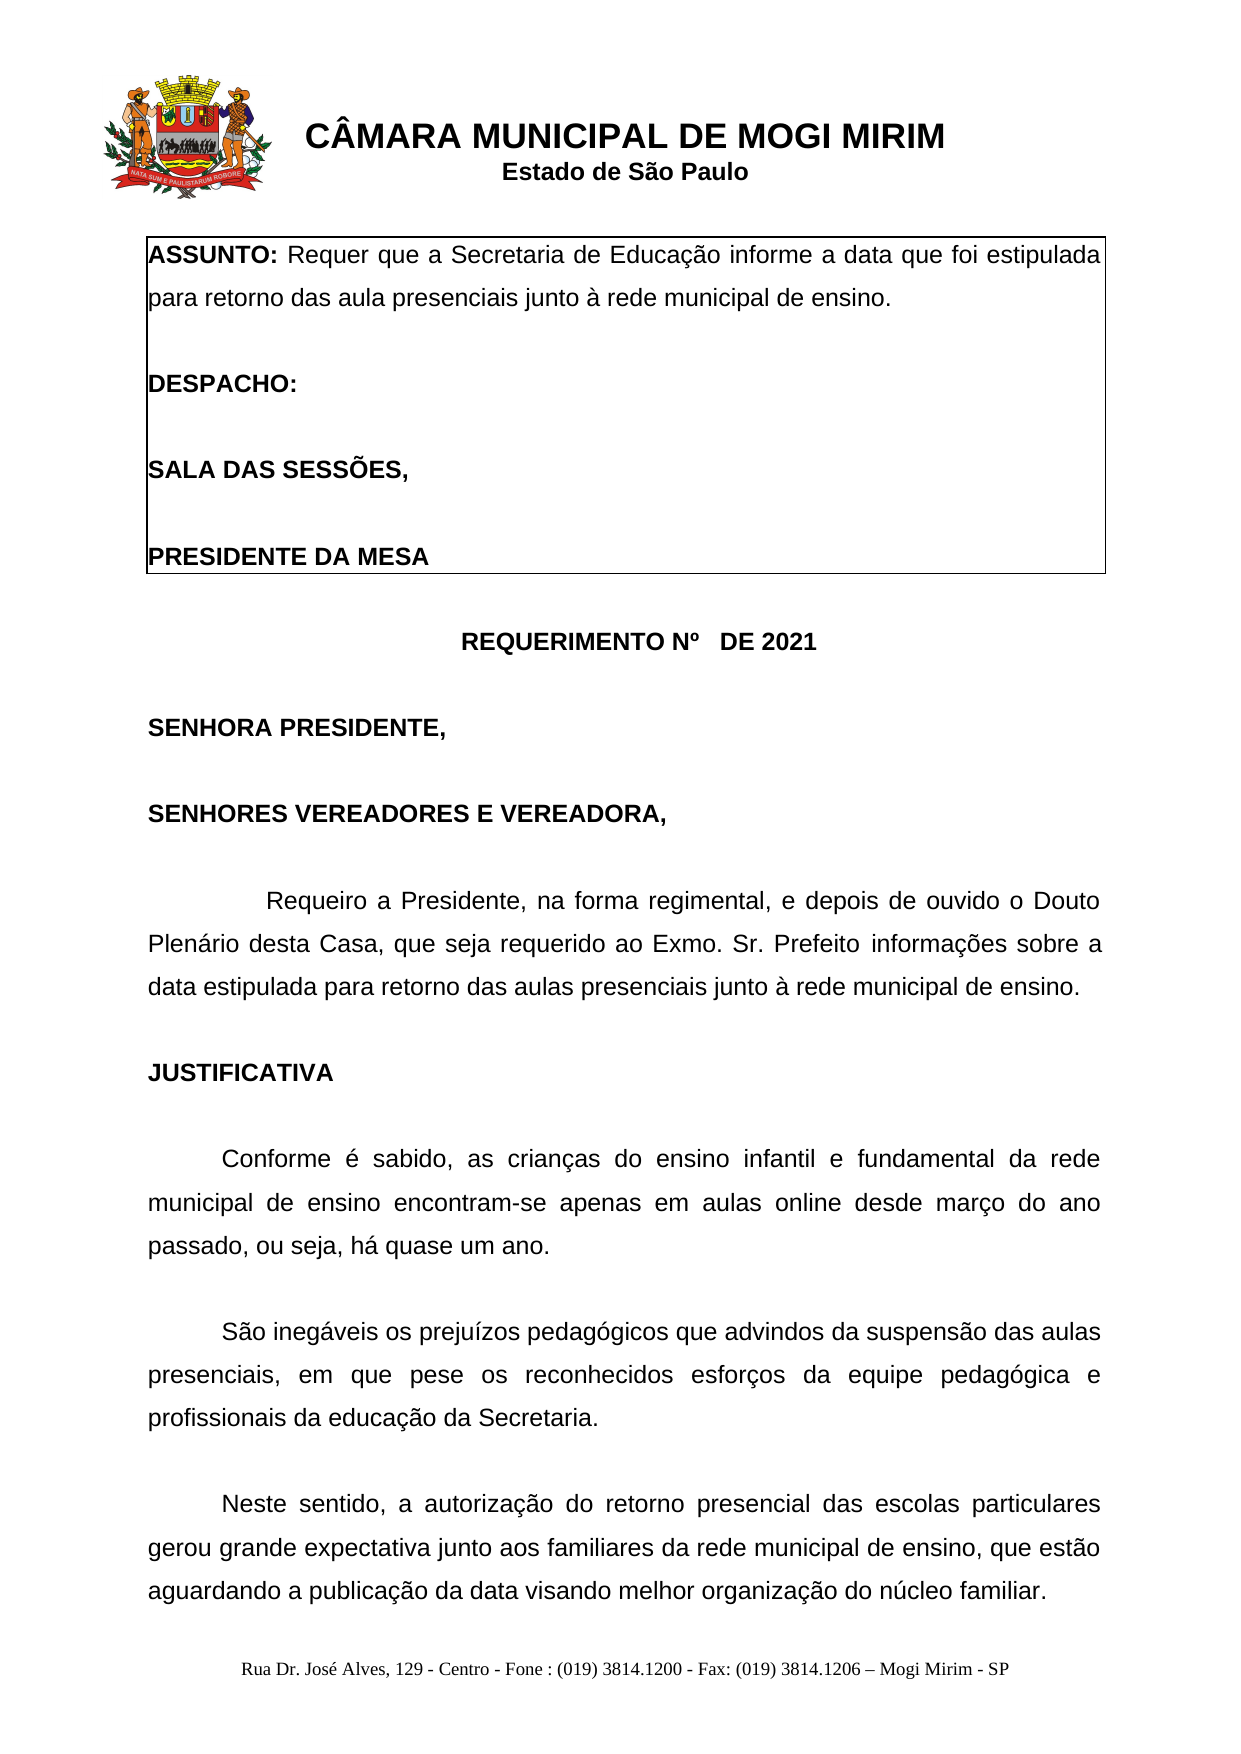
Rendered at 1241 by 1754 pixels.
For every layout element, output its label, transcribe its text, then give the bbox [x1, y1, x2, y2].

text JUSTIFICATIVA [148, 1058, 1103, 1087]
text ASSUNTO: Requer que a Secretaria de Educação informe a data que foi estipulada para retorno das aula presenciais junto à rede municipal de ensino. [148, 238, 1105, 312]
text Neste sentido, a autorização do retorno presencial das escolas particulares gerou grande expectativa junto aos familiares da rede municipal de ensino, que estão aguardando a publicação da data visando melhor organização do núcleo familiar. [148, 1489, 1103, 1604]
text REQUERIMENTO Nº DE 2021 [148, 627, 1103, 656]
text SENHORA PRESIDENTE, [148, 713, 1103, 742]
text SALA DAS SESSÕES, [148, 452, 1105, 484]
text SENHORES VEREADORES E VEREADORA, [148, 799, 1103, 828]
text DESPACHO: [148, 366, 1105, 398]
text São inegáveis os prejuízos pedagógicos que advindos da suspensão das aulas presenciais, em que pese os reconhecidos esforços da equipe pedagógica e profissionais da educação da Secretaria. [148, 1317, 1103, 1432]
text PRESIDENTE DA MESA [148, 538, 1105, 573]
text Conforme é sabido, as crianças do ensino infantil e fundamental da rede municipal de ensino encontram-se apenas em aulas online desde março do ano passado, ou seja, há quase um ano. [148, 1144, 1103, 1259]
picture [102, 75, 273, 199]
text Requeiro a Presidente, na forma regimental, e depois de ouvido o Douto Plenário desta Casa, que seja requerido ao Exmo. Sr. Prefeito informações sobre a data estipulada para retorno das aulas presenciais junto à rede municipal de ensino. [148, 886, 1103, 1001]
